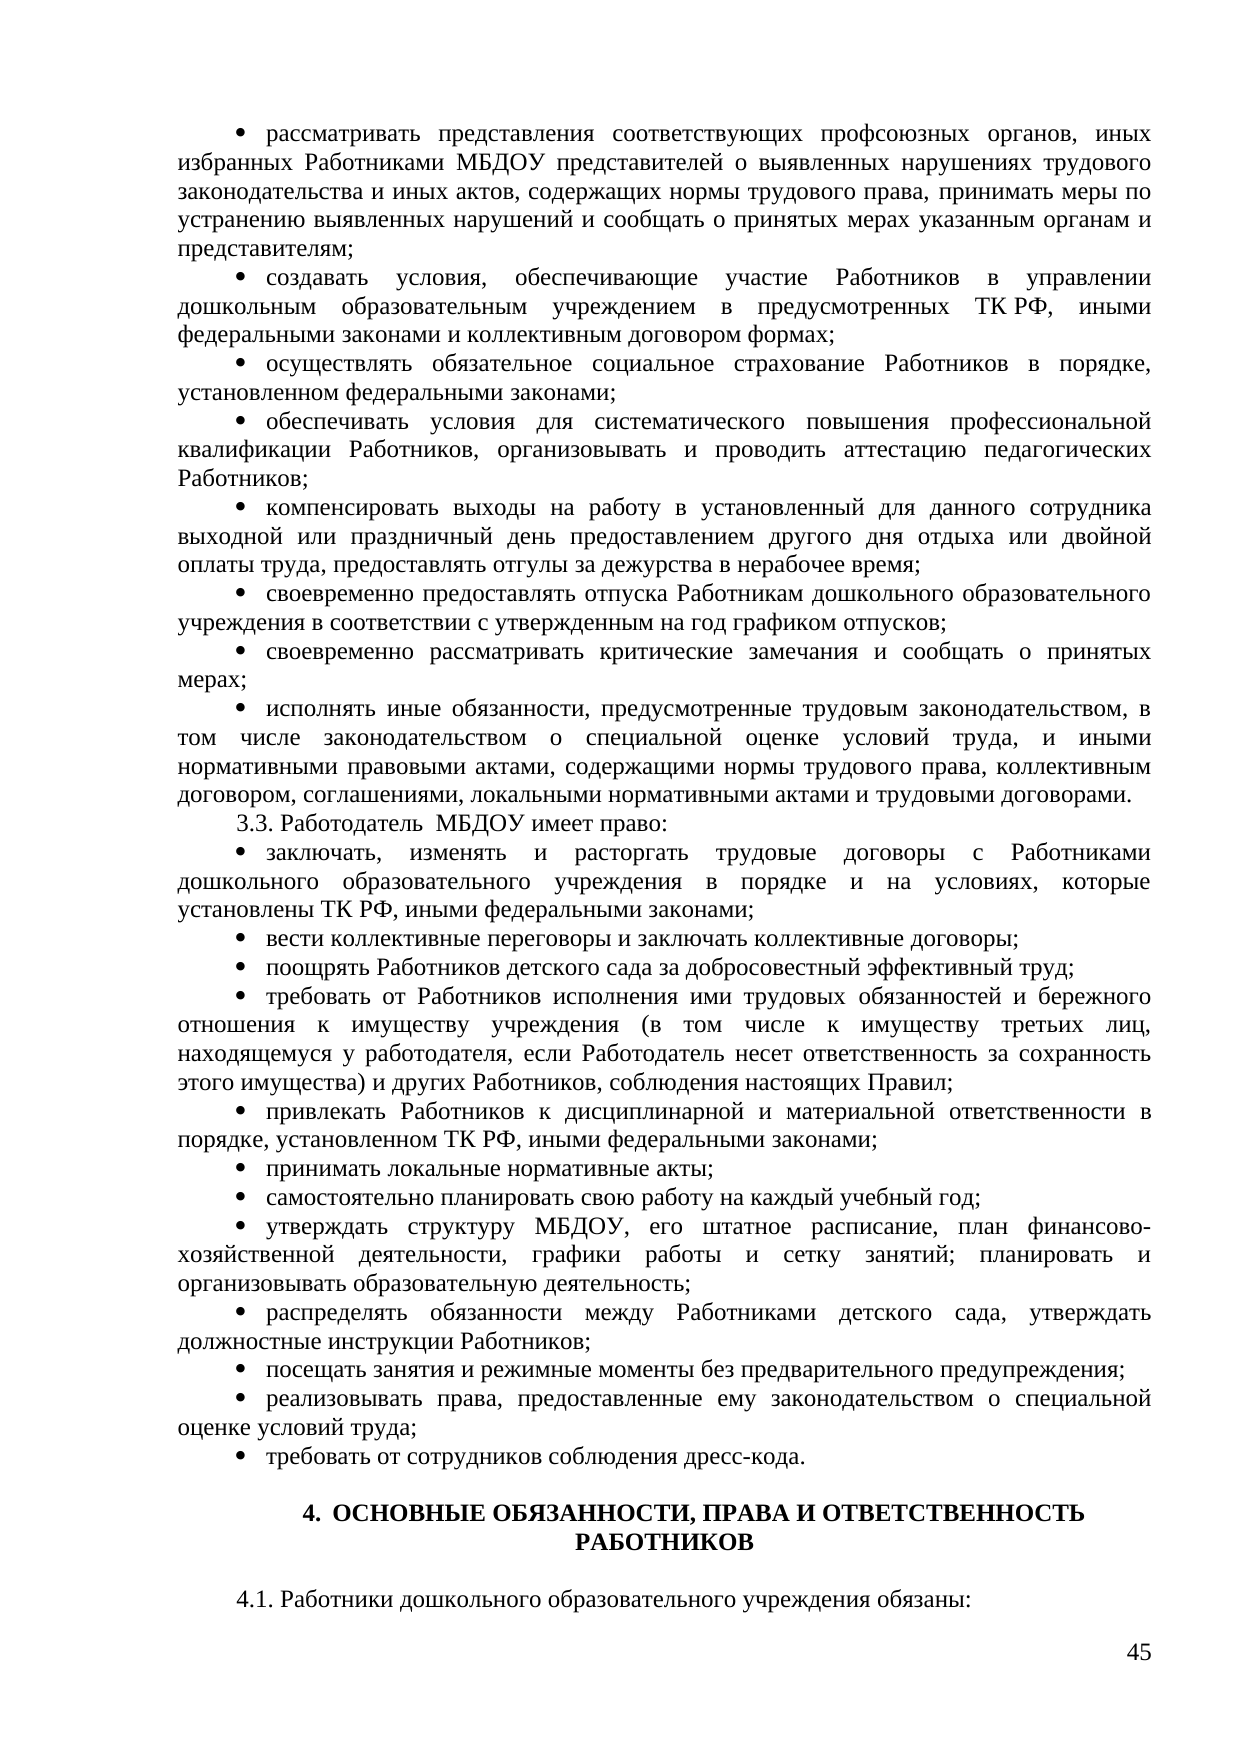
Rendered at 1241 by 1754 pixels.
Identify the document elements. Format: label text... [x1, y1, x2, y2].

text 3.3. Работодатель МБДОУ имеет право: [177, 808, 1152, 837]
list самостоятельно планировать свою работу на каждый учебный год; [177, 1182, 1152, 1211]
list обеспечивать условия для систематического повышения профессиональной квалификации Работников, организовывать и проводить аттестацию педагогических Работников; [177, 406, 1152, 492]
list утверждать структуру МБДОУ, его штатное расписание, план финансово-хозяйственной деятельности, графики работы и сетку занятий; планировать и организовывать образовательную деятельность; [177, 1211, 1152, 1297]
list рассматривать представления соответствующих профсоюзных органов, иных избранных Работниками МБДОУ представителей о выявленных нарушениях трудового законодательства и иных актов, содержащих нормы трудового права, принимать меры по устранению выявленных нарушений и сообщать о принятых мерах указанным органам и представителям; [177, 118, 1152, 262]
text 4.1. Работники дошкольного образовательного учреждения обязаны: [236, 1584, 1152, 1613]
list принимать локальные нормативные акты; [177, 1153, 1152, 1182]
list привлекать Работников к дисциплинарной и материальной ответственности в порядке, установленном ТК РФ, иными федеральными законами; [177, 1096, 1152, 1153]
list распределять обязанности между Работниками детского сада, утверждать должностные инструкции Работников; [177, 1297, 1152, 1354]
list требовать от сотрудников соблюдения дресс-кода. [177, 1441, 1152, 1469]
list реализовывать права, предоставленные ему законодательством о специальной оценке условий труда; [177, 1383, 1152, 1441]
list поощрять Работников детского сада за добросовестный эффективный труд; [177, 952, 1152, 981]
list посещать занятия и режимные моменты без предварительного предупреждения; [177, 1354, 1152, 1383]
list вести коллективные переговоры и заключать коллективные договоры; [177, 923, 1152, 952]
subtitle ОСНОВНЫЕ ОБЯЗАННОСТИ, ПРАВА И ОТВЕТСТВЕННОСТЬ РАБОТНИКОВ [177, 1498, 1152, 1556]
list создавать условия, обеспечивающие участие Работников в управлении дошкольным образовательным учреждением в предусмотренных ТК РФ, иными федеральными законами и коллективным договором формах; [177, 262, 1152, 348]
list осуществлять обязательное социальное страхование Работников в порядке, установленном федеральными законами; [177, 348, 1152, 406]
list исполнять иные обязанности, предусмотренные трудовым законодательством, в том числе законодательством о специальной оценке условий труда, и иными нормативными правовыми актами, содержащими нормы трудового права, коллективным договором, соглашениями, локальными нормативными актами и трудовыми договорами. [177, 693, 1152, 808]
list компенсировать выходы на работу в установленный для данного сотрудника выходной или праздничный день предоставлением другого дня отдыха или двойной оплаты труда, предоставлять отгулы за дежурства в нерабочее время; [177, 492, 1152, 578]
list заключать, изменять и расторгать трудовые договоры с Работниками дошкольного образовательного учреждения в порядке и на условиях, которые установлены ТК РФ, иными федеральными законами; [177, 837, 1152, 923]
list своевременно предоставлять отпуска Работникам дошкольного образовательного учреждения в соответствии с утвержденным на год графиком отпусков; [177, 578, 1152, 636]
list своевременно рассматривать критические замечания и сообщать о принятых мерах; [177, 636, 1152, 693]
list требовать от Работников исполнения ими трудовых обязанностей и бережного отношения к имуществу учреждения (в том числе к имуществу третьих лиц, находящемуся у работодателя, если Работодатель несет ответственность за сохранность этого имущества) и других Работников, соблюдения настоящих Правил; [177, 981, 1152, 1096]
